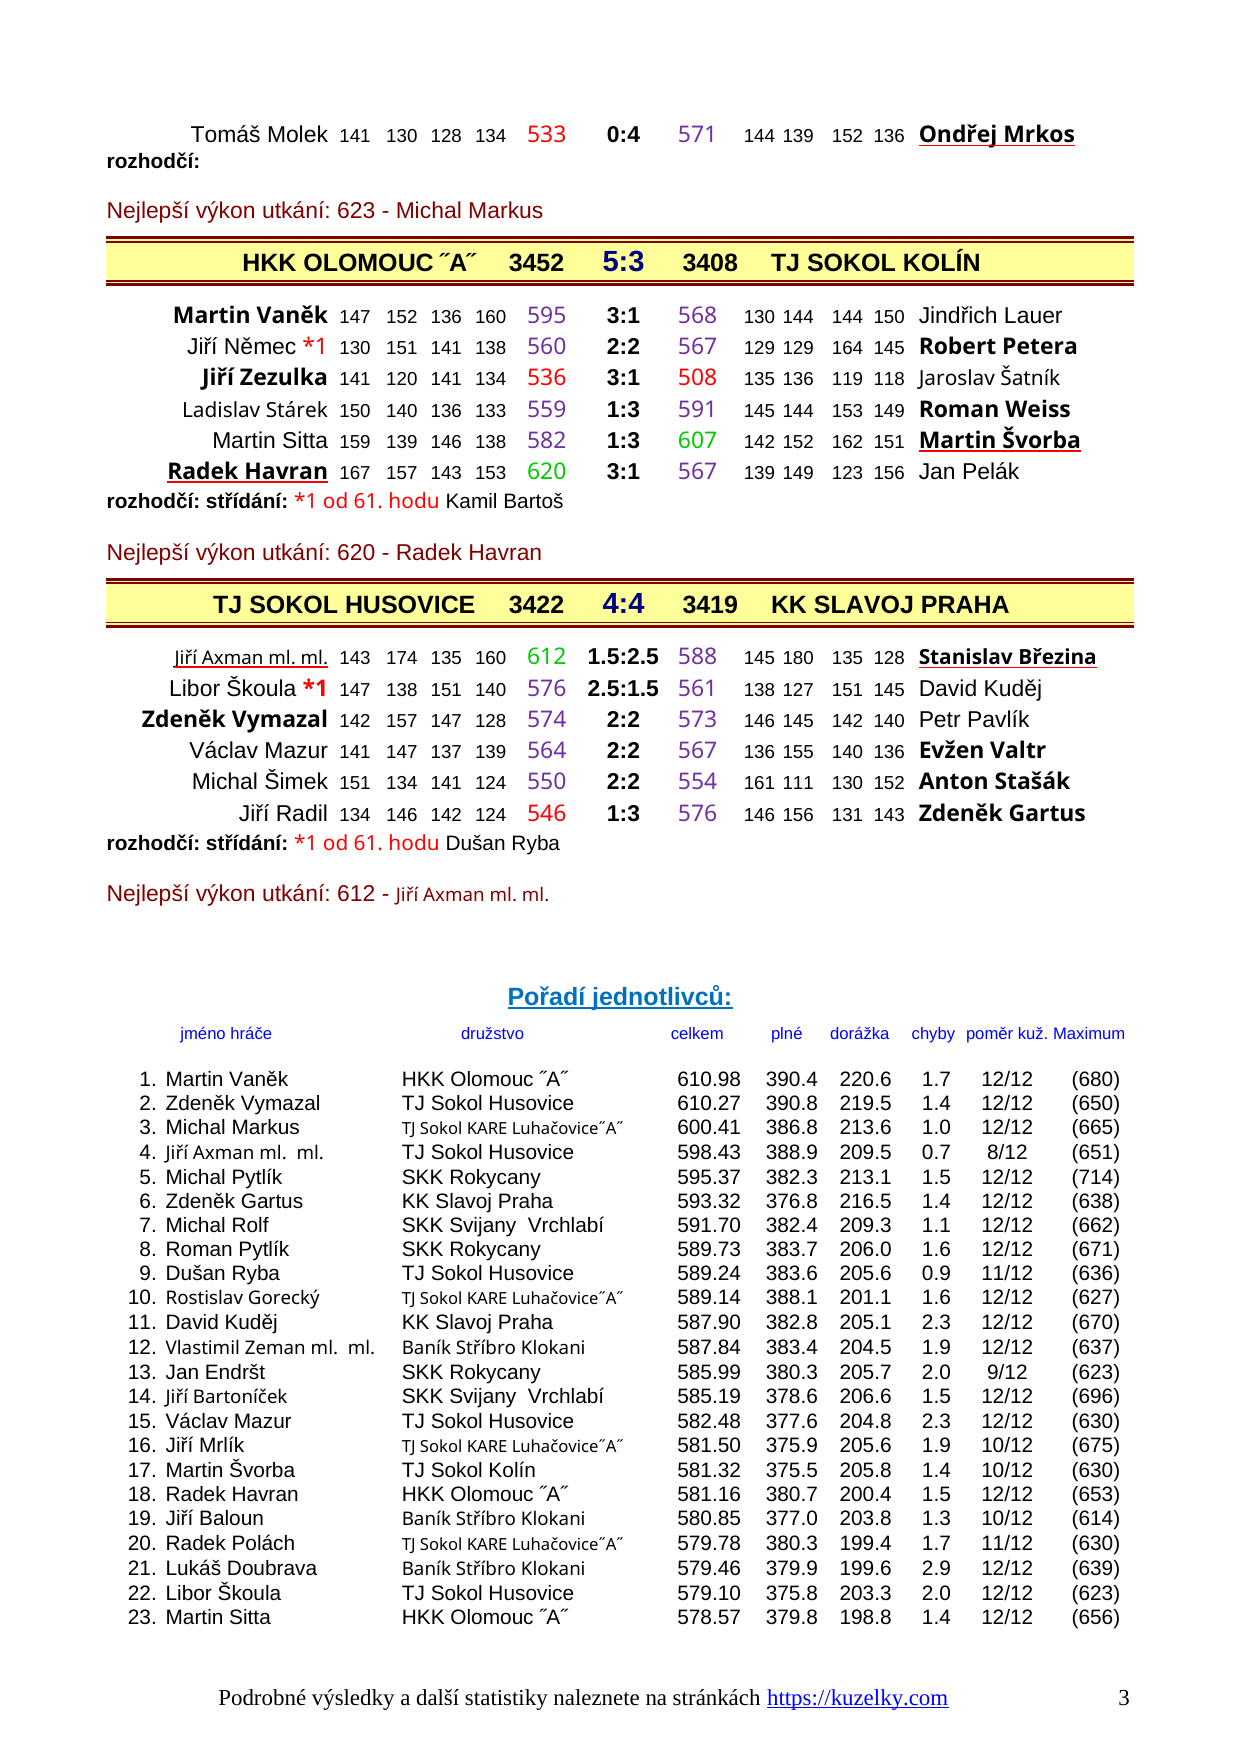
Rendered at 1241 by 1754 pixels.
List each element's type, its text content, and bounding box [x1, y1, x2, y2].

text 4. Jiří Axman ml. ml. TJ Sokol Husovice 598.43 388.9 209.5 0.7 8/12 (651) [106, 1139, 1134, 1165]
text 7. Michal Rolf SKK Svijany Vrchlabí 591.70 382.4 209.3 1.1 12/12 (662) [106, 1213, 1134, 1237]
text 23. Martin Sitta HKK Olomouc ˝A˝ 578.57 379.8 198.8 1.4 12/12 (656) [106, 1605, 1134, 1629]
text Pořadí jednotlivců: [94, 982, 1145, 1011]
text Radek Havran 167 157 143 153 620 3:1 567 139 149 123 156 Jan Pelák [106, 455, 1134, 486]
text rozhodčí: střídání: *1 od 61. hodu Dušan Ryba [106, 828, 1134, 856]
text Ladislav Stárek 150 140 136 133 559 1:3 591 145 144 153 149 Roman Weiss [106, 393, 1134, 424]
text 21. Lukáš Doubrava Baník Stříbro Klokani 579.46 379.9 199.6 2.9 12/12 (639) [106, 1555, 1134, 1581]
text Zdeněk Vymazal 142 157 147 128 574 2:2 573 146 145 142 140 Petr Pavlík [106, 703, 1134, 734]
text 16. Jiří Mrlík TJ Sokol KARE Luhačovice˝A˝ 581.50 375.9 205.6 1.9 10/12 (675) [106, 1433, 1134, 1457]
text 8. Roman Pytlík SKK Rokycany 589.73 383.7 206.0 1.6 12/12 (671) [106, 1237, 1134, 1261]
text 2. Zdeněk Vymazal TJ Sokol Husovice 610.27 390.8 219.5 1.4 12/12 (650) [106, 1091, 1134, 1115]
text 3. Michal Markus TJ Sokol KARE Luhačovice˝A˝ 600.41 386.8 213.6 1.0 12/12 (665) [106, 1115, 1134, 1139]
text Jiří Radil 134 146 142 124 546 1:3 576 146 156 131 143 Zdeněk Gartus [106, 797, 1134, 828]
text 18. Radek Havran HKK Olomouc ˝A˝ 581.16 380.7 200.4 1.5 12/12 (653) [106, 1481, 1134, 1505]
text Jiří Axman ml. ml. 143 174 135 160 612 1.5:2.5 588 145 180 135 128 Stanislav Březina [106, 640, 1134, 672]
text Jiří Němec *1 130 151 141 138 560 2:2 567 129 129 164 145 Robert Petera [106, 330, 1134, 361]
text rozhodčí: střídání: *1 od 61. hodu Kamil Bartoš [106, 486, 1134, 515]
text Martin Sitta 159 139 146 138 582 1:3 607 142 152 162 151 Martin Švorba [106, 424, 1134, 455]
text Jiří Zezulka 141 120 141 134 536 3:1 508 135 136 119 118 Jaroslav Šatník [106, 361, 1134, 393]
text 9. Dušan Ryba TJ Sokol Husovice 589.24 383.6 205.6 0.9 11/12 (636) [106, 1261, 1134, 1284]
text HKK Olomouc ˝A˝ 3452 5:3 3408 TJ Sokol Kolín [106, 243, 1134, 280]
text 6. Zdeněk Gartus KK Slavoj Praha 593.32 376.8 216.5 1.4 12/12 (638) [106, 1189, 1134, 1213]
text Václav Mazur 141 147 137 139 564 2:2 567 136 155 140 136 Evžen Valtr [106, 734, 1134, 765]
text 19. Jiří Baloun Baník Stříbro Klokani 580.85 377.0 203.8 1.3 10/12 (614) [106, 1505, 1134, 1531]
text 5. Michal Pytlík SKK Rokycany 595.37 382.3 213.1 1.5 12/12 (714) [106, 1165, 1134, 1189]
text 13. Jan Endršt SKK Rokycany 585.99 380.3 205.7 2.0 9/12 (623) [106, 1359, 1134, 1383]
text Nejlepší výkon utkání: 623 - Michal Markus [106, 197, 1134, 224]
text 11. David Kuděj KK Slavoj Praha 587.90 382.8 205.1 2.3 12/12 (670) [106, 1310, 1134, 1334]
text 1. Martin Vaněk HKK Olomouc ˝A˝ 610.98 390.4 220.6 1.7 12/12 (680) [106, 1067, 1134, 1091]
text Tomáš Molek 141 130 128 134 533 0:4 571 144 139 152 136 Ondřej Mrkos [106, 118, 1134, 149]
text rozhodčí: [106, 149, 1134, 173]
text Martin Vaněk 147 152 136 160 595 3:1 568 130 144 144 150 Jindřich Lauer [106, 299, 1134, 330]
text 22. Libor Škoula TJ Sokol Husovice 579.10 375.8 203.3 2.0 12/12 (623) [106, 1581, 1134, 1605]
text jméno hráče družstvo celkem plné dorážka chyby poměr kuž. Maximum [106, 1024, 1134, 1043]
text 14. Jiří Bartoníček SKK Svijany Vrchlabí 585.19 378.6 206.6 1.5 12/12 (696) [106, 1383, 1134, 1409]
text 20. Radek Polách TJ Sokol KARE Luhačovice˝A˝ 579.78 380.3 199.4 1.7 11/12 (630) [106, 1531, 1134, 1555]
text 15. Václav Mazur TJ Sokol Husovice 582.48 377.6 204.8 2.3 12/12 (630) [106, 1409, 1134, 1433]
text TJ Sokol Husovice 3422 4:4 3419 KK Slavoj Praha [106, 584, 1134, 622]
text Nejlepší výkon utkání: 620 - Radek Havran [106, 539, 1134, 565]
text Nejlepší výkon utkání: 612 - Jiří Axman ml. ml. [106, 880, 1134, 907]
text Michal Šimek 151 134 141 124 550 2:2 554 161 111 130 152 Anton Stašák [106, 765, 1134, 797]
text 12. Vlastimil Zeman ml. ml. Baník Stříbro Klokani 587.84 383.4 204.5 1.9 12/12 (637) [106, 1334, 1134, 1359]
text Libor Škoula *1 147 138 151 140 576 2.5:1.5 561 138 127 151 145 David Kuděj [106, 672, 1134, 703]
text 10. Rostislav Gorecký TJ Sokol KARE Luhačovice˝A˝ 589.14 388.1 201.1 1.6 12/12 (627) [106, 1284, 1134, 1310]
text 17. Martin Švorba TJ Sokol Kolín 581.32 375.5 205.8 1.4 10/12 (630) [106, 1457, 1134, 1481]
